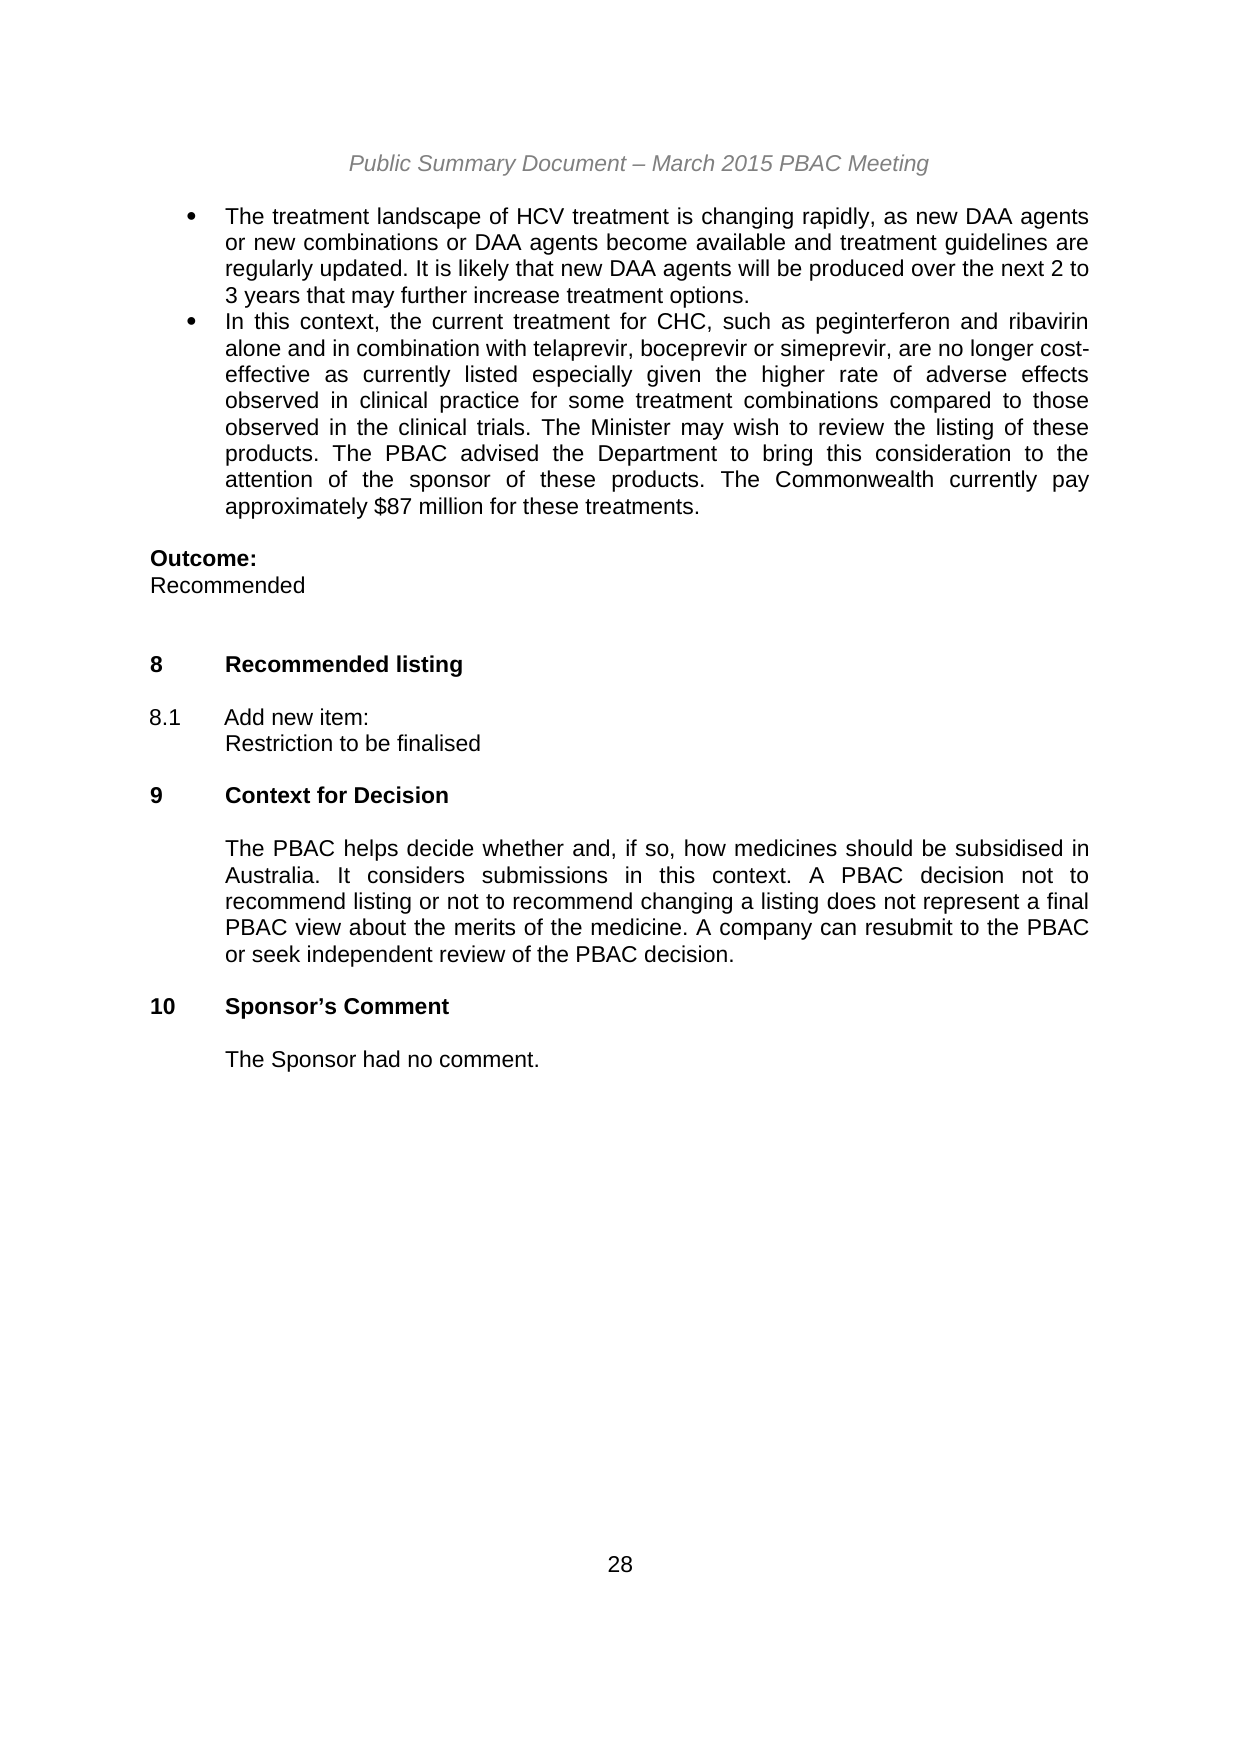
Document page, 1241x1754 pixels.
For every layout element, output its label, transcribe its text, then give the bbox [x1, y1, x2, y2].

text The PBAC helps decide whether and, if so, how medicines should be subsidised in Australia. It considers submissions in this context. A PBAC decision not to recommend listing or not to recommend changing a listing does not represent a final PBAC view about the merits of the medicine. A company can resubmit to the PBAC or seek independent review of the PBAC decision. [225, 835, 1090, 967]
subtitle Context for Decision [150, 782, 1090, 809]
text The Sponsor had no comment. [225, 1046, 1090, 1072]
list The treatment landscape of HCV treatment is changing rapidly, as new DAA agents or new combinations or DAA agents become available and treatment guidelines are regularly updated. It is likely that new DAA agents will be produced over the next 2 to 3 years that may further increase treatment options. [187, 203, 1090, 308]
list Restriction to be finalised [225, 730, 1090, 756]
list Add new item: [149, 703, 1090, 730]
text Outcome: [150, 545, 1090, 572]
subtitle Sponsor’s Comment [150, 993, 1090, 1020]
text Recommended [150, 572, 1090, 598]
subtitle Recommended listing [150, 651, 1090, 677]
list In this context, the current treatment for CHC, such as peginterferon and ribavirin alone and in combination with telaprevir, boceprevir or simeprevir, are no longer cost-effective as currently listed especially given the higher rate of adverse effects observed in clinical practice for some treatment combinations compared to those observed in the clinical trials. The Minister may wish to review the listing of these products. The PBAC advised the Department to bring this consideration to the attention of the sponsor of these products. The Commonwealth currently pay approximately $87 million for these treatments. [187, 308, 1090, 519]
